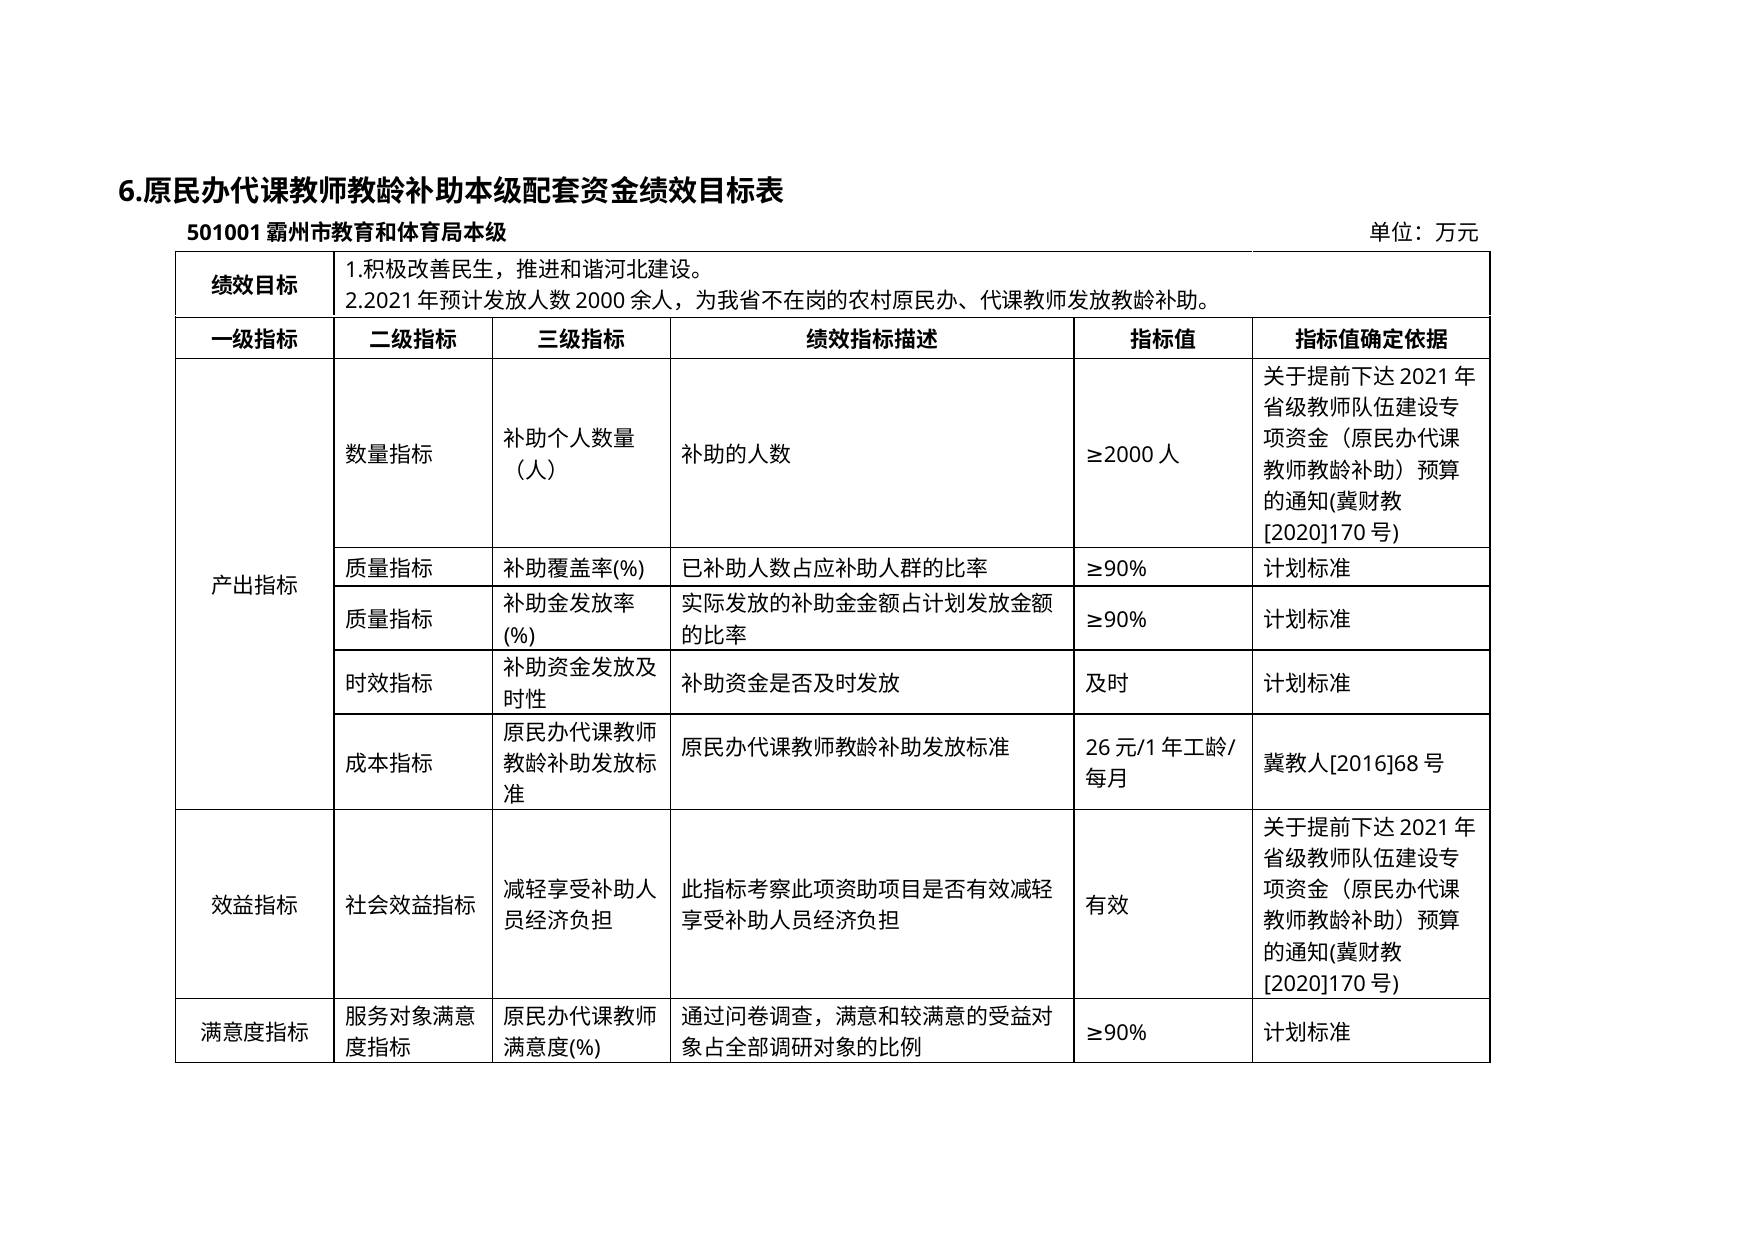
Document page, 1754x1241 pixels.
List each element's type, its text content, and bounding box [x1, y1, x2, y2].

text 6.原民办代课教师教龄补助本级配套资金绩效目标表 [118, 167, 1547, 209]
table_cell 有效 [1075, 810, 1252, 998]
table_cell 产出指标 [176, 359, 333, 809]
table_cell 绩效目标 [176, 252, 333, 315]
table_cell 此指标考察此项资助项目是否有效减轻享受补助人员经济负担 [671, 810, 1073, 998]
table_cell 已补助人数占应补助人群的比率 [671, 548, 1073, 585]
table_cell 计划标准 [1253, 999, 1489, 1062]
table_cell ≥90% [1075, 587, 1252, 649]
table_cell 原民办代课教师满意度(%) [493, 999, 670, 1062]
table_header 绩效指标描述 [671, 318, 1073, 358]
table_cell 关于提前下达2021年省级教师队伍建设专项资金（原民办代课教师教龄补助）预算的通知(冀财教[2020]170号) [1253, 359, 1489, 547]
table_cell 质量指标 [335, 587, 492, 649]
table_cell 满意度指标 [176, 999, 333, 1062]
table_cell 计划标准 [1253, 587, 1489, 649]
table_cell 补助的人数 [671, 359, 1073, 547]
table_cell 时效指标 [335, 651, 492, 713]
table_cell 补助个人数量（人） [493, 359, 670, 547]
table_cell 减轻享受补助人员经济负担 [493, 810, 670, 998]
table_cell 1.积极改善民生，推进和谐河北建设。 2.2021年预计发放人数2000余人，为我省不在岗的农村原民办、代课教师发放教龄补助。 [335, 252, 1489, 315]
table_header 指标值确定依据 [1253, 318, 1489, 358]
table_cell 关于提前下达2021年省级教师队伍建设专项资金（原民办代课教师教龄补助）预算的通知(冀财教[2020]170号) [1253, 810, 1489, 998]
table_cell 实际发放的补助金金额占计划发放金额的比率 [671, 587, 1073, 649]
table_cell 通过问卷调查，满意和较满意的受益对象占全部调研对象的比例 [671, 999, 1073, 1062]
table_header 一级指标 [176, 318, 333, 358]
table_cell 补助资金发放及时性 [493, 651, 670, 713]
table_cell 质量指标 [335, 548, 492, 585]
table_cell 计划标准 [1253, 548, 1489, 585]
table_header 指标值 [1075, 318, 1252, 358]
table_cell 计划标准 [1253, 651, 1489, 713]
table_cell ≥2000人 [1075, 359, 1252, 547]
table_cell 效益指标 [176, 810, 333, 998]
table_header 二级指标 [335, 318, 492, 358]
table_header 三级指标 [493, 318, 670, 358]
table_cell 冀教人[2016]68号 [1253, 715, 1489, 809]
table_cell 补助金发放率(%) [493, 587, 670, 649]
table_cell ≥90% [1075, 548, 1252, 585]
table_cell ≥90% [1075, 999, 1252, 1062]
table_cell 原民办代课教师教龄补助发放标准 [671, 715, 1073, 809]
table_header 单位：万元 [1253, 211, 1489, 251]
table_cell 及时 [1075, 651, 1252, 713]
table_cell 原民办代课教师教龄补助发放标准 [493, 715, 670, 809]
table_cell 26元/1年工龄/每月 [1075, 715, 1252, 809]
table_header 501001霸州市教育和体育局本级 [176, 211, 1252, 251]
table_cell 补助覆盖率(%) [493, 548, 670, 585]
table_cell 数量指标 [335, 359, 492, 547]
table_cell 社会效益指标 [335, 810, 492, 998]
table_cell 服务对象满意度指标 [335, 999, 492, 1062]
table_cell 成本指标 [335, 715, 492, 809]
table_cell 补助资金是否及时发放 [671, 651, 1073, 713]
